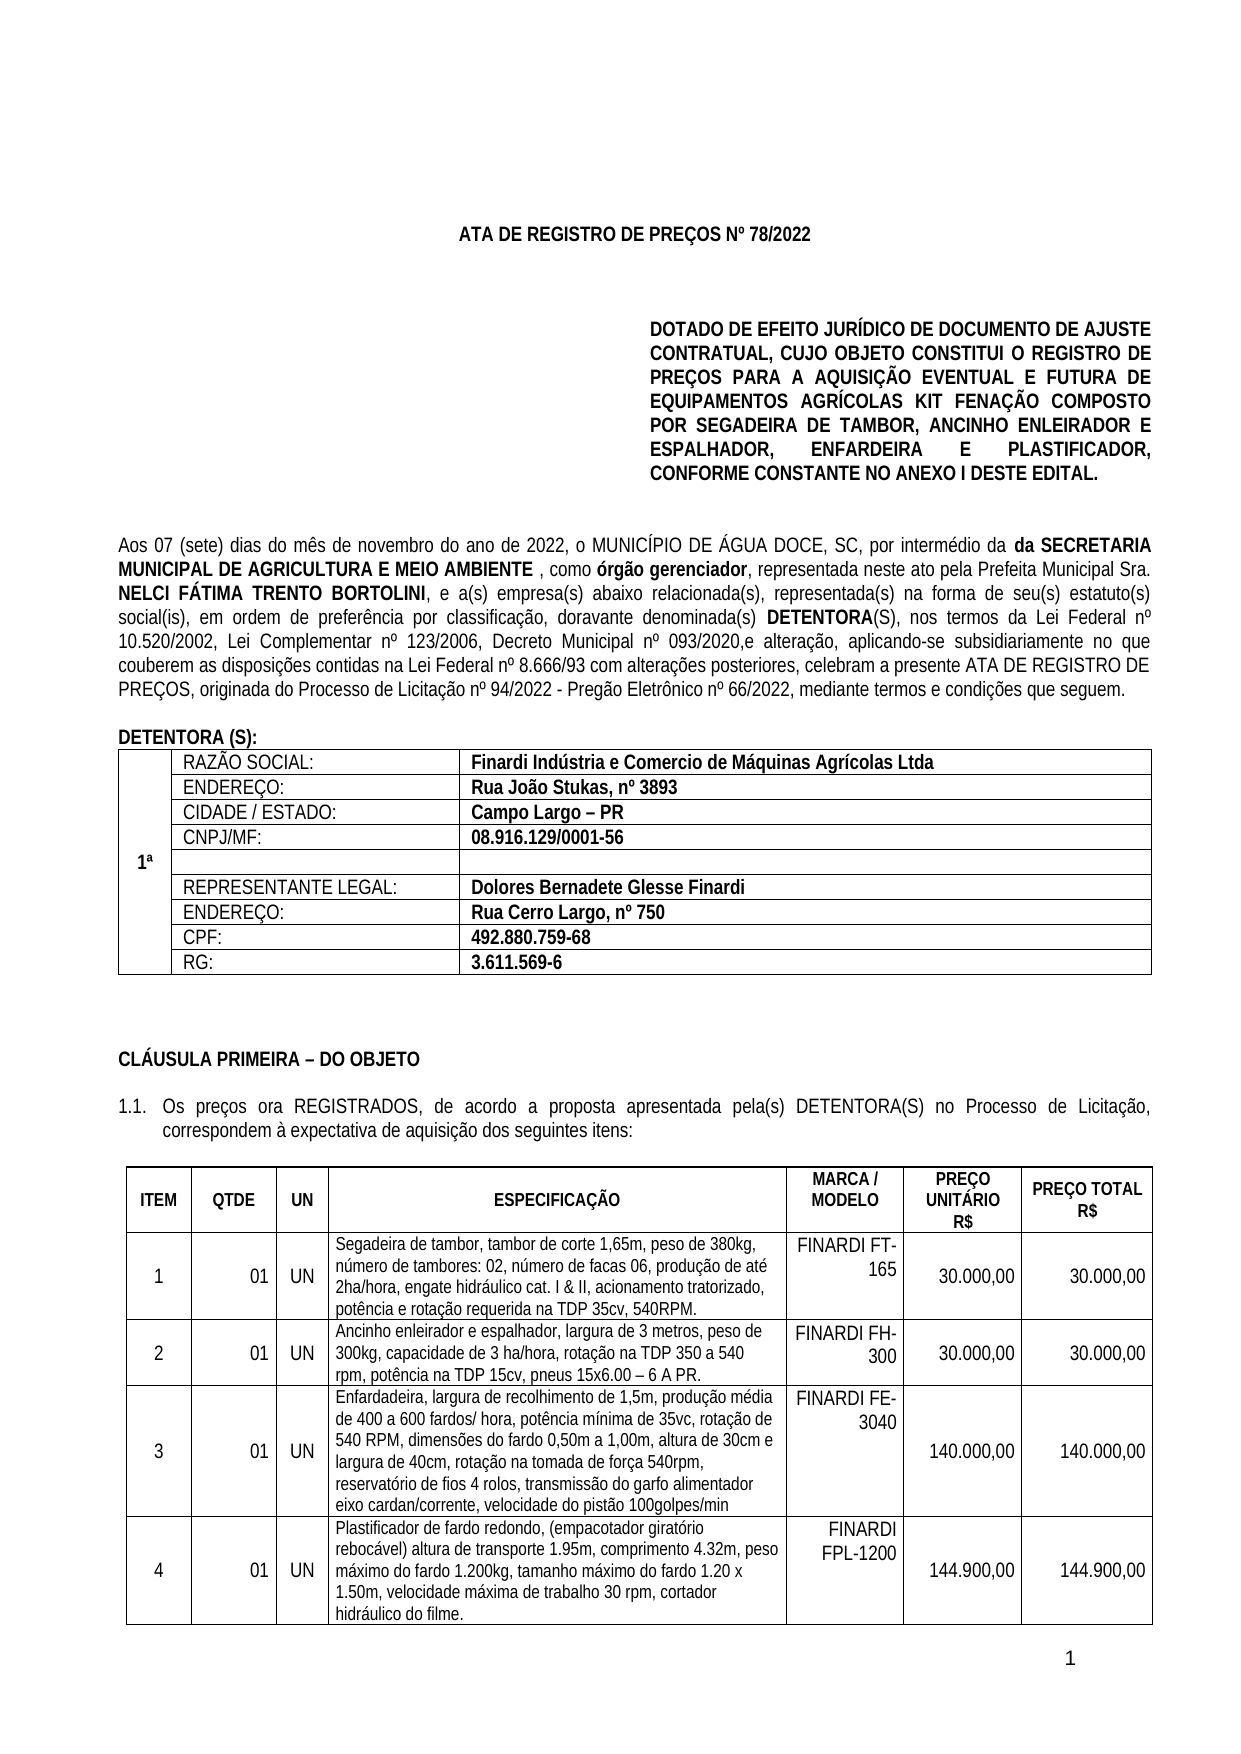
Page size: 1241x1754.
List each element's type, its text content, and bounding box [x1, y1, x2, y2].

table_cell FINARDI FPL-1200 [787, 1517, 903, 1624]
table_cell CNPJ/MF: [172, 825, 459, 849]
table_cell UN [277, 1386, 328, 1516]
table_cell 30.000,00 [904, 1233, 1021, 1319]
table_cell 01 [192, 1233, 276, 1319]
text DOTADO DE EFEITO JURÍDICO DE DOCUMENTO DE AJUSTE CONTRATUAL, CUJO OBJETO CONSTITUI O REGISTRO DE PREÇOS PARA A AQUISIÇÃO EVENTUAL E FUTURA DE EQUIPAMENTOS AGRÍCOLAS KIT FENAÇÃO COMPOSTO POR SEGADEIRA DE TAMBOR, ANCINHO ENLEIRADOR E ESPALHADOR, ENFARDEIRA E PLASTIFICADOR, CONFORME CONSTANTE NO ANEXO I DESTE EDITAL. [650, 317, 1152, 485]
table_header UN [277, 1168, 328, 1232]
table_header QTDE [192, 1168, 276, 1232]
table_cell REPRESENTANTE LEGAL: [172, 875, 459, 899]
table_cell 30.000,00 [1022, 1233, 1152, 1319]
table_cell FINARDI FH-300 [787, 1320, 903, 1385]
table_cell 144.900,00 [904, 1517, 1021, 1624]
table_cell UN [277, 1233, 328, 1319]
table_cell FINARDI FE-3040 [787, 1386, 903, 1516]
table_cell 3.611.569-6 [460, 950, 1151, 974]
table_cell Dolores Bernadete Glesse Finardi [460, 875, 1151, 899]
table_cell 4 [127, 1517, 191, 1624]
table_cell 30.000,00 [904, 1320, 1021, 1385]
table_cell 30.000,00 [1022, 1320, 1152, 1385]
list Os preços ora REGISTRADOS, de acordo a proposta apresentada pela(s) DETENTORA(S) no Processo de Licitação, correspondem à expectativa de aquisição dos seguintes itens: [118, 1094, 1152, 1142]
table_cell [460, 850, 1151, 874]
text Aos 07 (sete) dias do mês de novembro do ano de 2022, o MUNICÍPIO DE ÁGUA DOCE, SC, por intermédio da da SECRETARIA MUNICIPAL DE AGRICULTURA E MEIO AMBIENTE , como órgão gerenciador, representada neste ato pela Prefeita Municipal Sra. NELCI FÁTIMA TRENTO BORTOLINI, e a(s) empresa(s) abaixo relacionada(s), representada(s) na forma de seu(s) estatuto(s) social(is), em ordem de preferência por classificação, doravante denominada(s) DETENTORA(S), nos termos da Lei Federal nº 10.520/2002, Lei Complementar nº 123/2006, Decreto Municipal nº 093/2020,e alteração, aplicando-se subsidiariamente no que couberem as disposições contidas na Lei Federal nº 8.666/93 com alterações posteriores, celebram a presente ATA DE REGISTRO DE PREÇOS, originada do Processo de Licitação nº 94/2022 - Pregão Eletrônico nº 66/2022, mediante termos e condições que seguem. [118, 533, 1152, 701]
table_cell UN [277, 1320, 328, 1385]
text DETENTORA (S): [118, 725, 1152, 749]
table_cell UN [277, 1517, 328, 1624]
table_cell Rua João Stukas, nº 3893 [460, 775, 1151, 799]
table_cell 01 [192, 1517, 276, 1624]
table_cell 140.000,00 [904, 1386, 1021, 1516]
table_cell 492.880.759-68 [460, 925, 1151, 949]
table_cell ENDEREÇO: [172, 900, 459, 924]
table_header ESPECIFICAÇÃO [329, 1168, 786, 1232]
table_cell ENDEREÇO: [172, 775, 459, 799]
table_header RAZÃO SOCIAL: [172, 750, 459, 774]
table_cell Rua Cerro Largo, nº 750 [460, 900, 1151, 924]
table_cell CIDADE / ESTADO: [172, 800, 459, 824]
table_cell 1 [127, 1233, 191, 1319]
table_cell 2 [127, 1320, 191, 1385]
text ATA DE REGISTRO DE PREÇOS Nº 78/2022 [118, 222, 1152, 246]
table_cell 144.900,00 [1022, 1517, 1152, 1624]
table_cell CPF: [172, 925, 459, 949]
table_header PREÇO TOTAL R$ [1022, 1168, 1152, 1232]
table_cell 140.000,00 [1022, 1386, 1152, 1516]
table_header MARCA / MODELO [787, 1168, 903, 1232]
table_cell 3 [127, 1386, 191, 1516]
table_cell Ancinho enleirador e espalhador, largura de 3 metros, peso de 300kg, capacidade de 3 ha/hora, rotação na TDP 350 a 540 rpm, potência na TDP 15cv, pneus 15x6.00 – 6 A PR. [329, 1320, 786, 1385]
table_cell Enfardadeira, largura de recolhimento de 1,5m, produção média de 400 a 600 fardos/ hora, potência mínima de 35vc, rotação de 540 RPM, dimensões do fardo 0,50m a 1,00m, altura de 30cm e largura de 40cm, rotação na tomada de força 540rpm, reservatório de fios 4 rolos, transmissão do garfo alimentador eixo cardan/corrente, velocidade do pistão 100golpes/min [329, 1386, 786, 1516]
table_cell Plastificador de fardo redondo, (empacotador giratório rebocável) altura de transporte 1.95m, comprimento 4.32m, peso máximo do fardo 1.200kg, tamanho máximo do fardo 1.20 x 1.50m, velocidade máxima de trabalho 30 rpm, cortador hidráulico do filme. [329, 1517, 786, 1624]
table_cell 01 [192, 1320, 276, 1385]
table_header ITEM [127, 1168, 191, 1232]
table_cell FINARDI FT-165 [787, 1233, 903, 1319]
table_header Finardi Indústria e Comercio de Máquinas Agrícolas Ltda [460, 750, 1151, 774]
table_cell [172, 850, 459, 874]
table_cell RG: [172, 950, 459, 974]
table_header PREÇO UNITÁRIO R$ [904, 1168, 1021, 1232]
table_cell 01 [192, 1386, 276, 1516]
table_cell 08.916.129/0001-56 [460, 825, 1151, 849]
table_cell Campo Largo – PR [460, 800, 1151, 824]
text CLÁUSULA PRIMEIRA – DO OBJETO [118, 1047, 1152, 1071]
table_cell Segadeira de tambor, tambor de corte 1,65m, peso de 380kg, número de tambores: 02, número de facas 06, produção de até 2ha/hora, engate hidráulico cat. I & II, acionamento tratorizado, potência e rotação requerida na TDP 35cv, 540RPM. [329, 1233, 786, 1319]
table_header 1ª [119, 750, 171, 974]
